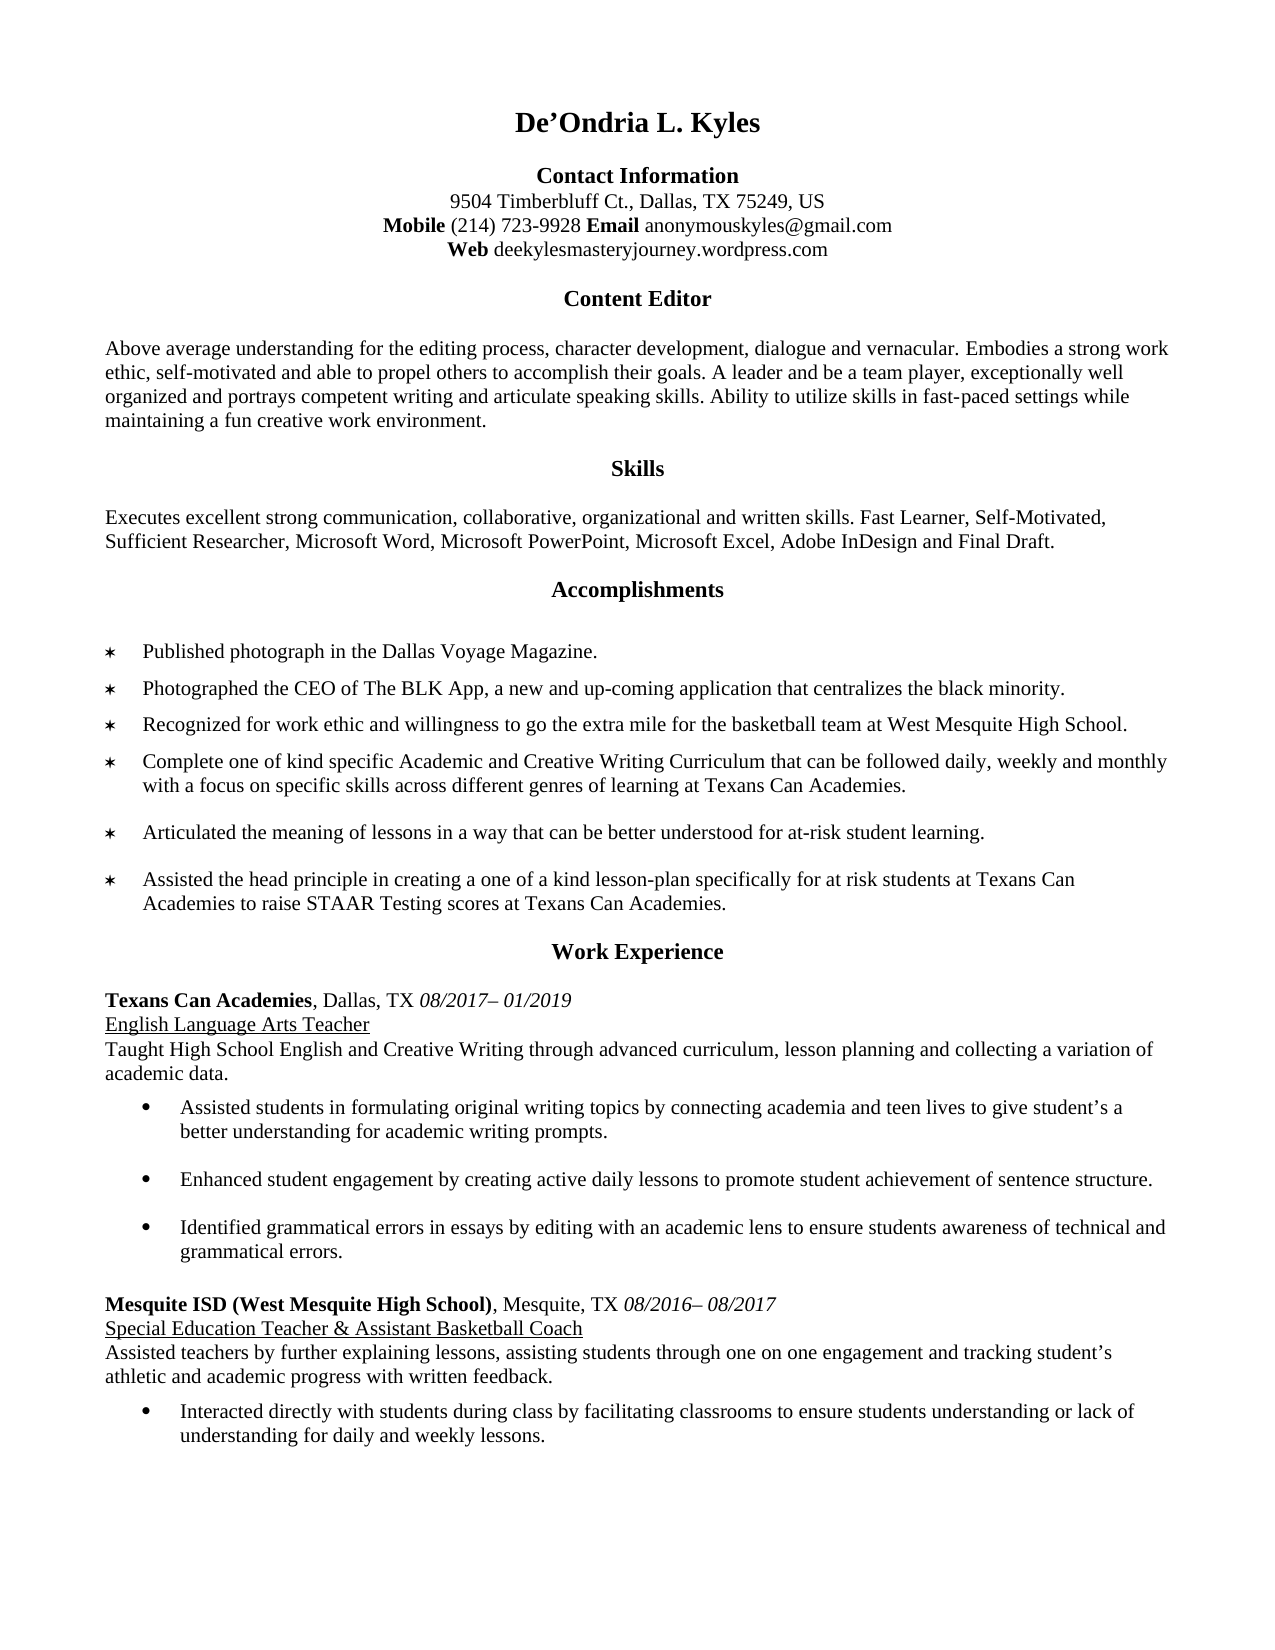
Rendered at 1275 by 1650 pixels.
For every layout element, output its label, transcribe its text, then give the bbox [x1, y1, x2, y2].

text Mobile (214) 723-9928 Email anonymouskyles@gmail.com [105, 213, 1170, 237]
text Assisted teachers by further explaining lessons, assisting students through one on one engagement and tracking student’s athletic and academic progress with written feedback. [105, 1340, 1170, 1388]
list Identified grammatical errors in essays by editing with an academic lens to ensure students awareness of technical and grammatical errors. [142, 1215, 1170, 1292]
text Executes excellent strong communication, collaborative, organizational and written skills. Fast Learner, Self-Motivated, Sufficient Researcher, Microsoft Word, Microsoft PowerPoint, Microsoft Excel, Adobe InDesign and Final Draft. [105, 505, 1170, 553]
text Special Education Teacher & Assistant Basketball Coach [105, 1316, 1170, 1340]
text De’Ondria L. Kyles [105, 105, 1170, 138]
list Articulated the meaning of lessons in a way that can be better understood for at-risk student learning. [105, 820, 1170, 844]
text English Language Arts Teacher [105, 1012, 1170, 1036]
list Published photograph in the Dallas Voyage Magazine. [105, 639, 1170, 663]
list Photographed the CEO of The BLK App, a new and up-coming application that centralizes the black minority. [105, 676, 1170, 700]
text Above average understanding for the editing process, character development, dialogue and vernacular. Embodies a strong work ethic, self-motivated and able to propel others to accomplish their goals. A leader and be a team player, exceptionally well organized and portrays competent writing and articulate speaking skills. Ability to utilize skills in fast-paced settings while maintaining a fun creative work environment. [105, 336, 1170, 432]
text Accomplishments [105, 576, 1170, 603]
text Contact Information [105, 163, 1170, 189]
list Recognized for work ethic and willingness to go the extra mile for the basketball team at West Mesquite High School. [105, 712, 1170, 736]
list Assisted the head principle in creating a one of a kind lesson-plan specifically for at risk students at Texans Can Academies to raise STAAR Testing scores at Texans Can Academies. [105, 867, 1170, 915]
text Web deekylesmasteryjourney.wordpress.com [105, 237, 1170, 261]
text Texans Can Academies, Dallas, TX 08/2017– 01/2019 [105, 988, 1170, 1012]
list Complete one of kind specific Academic and Creative Writing Curriculum that can be followed daily, weekly and monthly with a focus on specific skills across different genres of learning at Texans Can Academies. [105, 749, 1170, 797]
text Mesquite ISD (West Mesquite High School), Mesquite, TX 08/2016– 08/2017 [105, 1292, 1170, 1316]
list Interacted directly with students during class by facilitating classrooms to ensure students understanding or lack of understanding for daily and weekly lessons. [142, 1399, 1170, 1476]
list Assisted students in formulating original writing topics by connecting academia and teen lives to give student’s a better understanding for academic writing prompts. [142, 1095, 1170, 1143]
text Skills [105, 455, 1170, 481]
text Work Experience [105, 938, 1170, 964]
text 9504 Timberbluff Ct., Dallas, TX 75249, US [105, 189, 1170, 213]
list Enhanced student engagement by creating active daily lessons to promote student achievement of sentence structure. [142, 1167, 1170, 1191]
text Taught High School English and Creative Writing through advanced curriculum, lesson planning and collecting a variation of academic data. [105, 1036, 1170, 1084]
text Content Editor [105, 285, 1170, 312]
